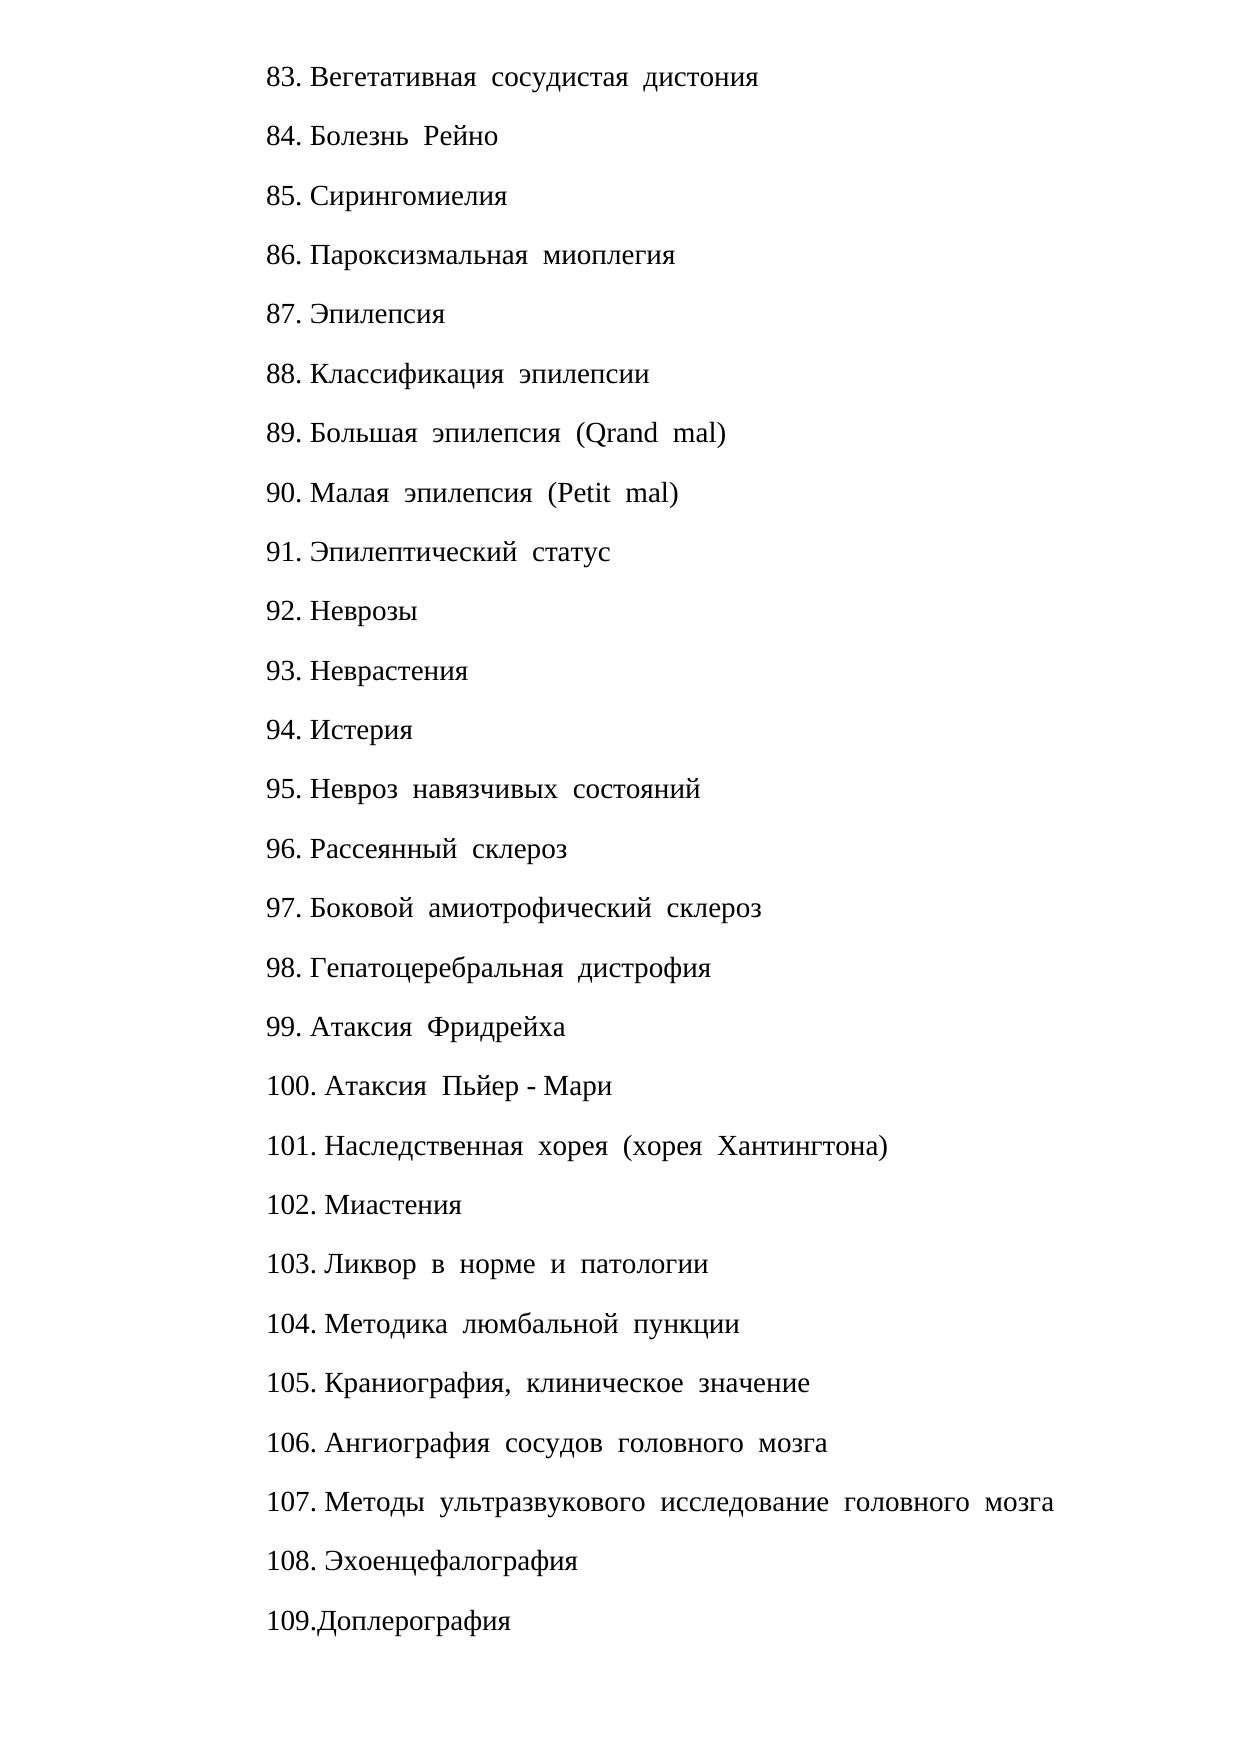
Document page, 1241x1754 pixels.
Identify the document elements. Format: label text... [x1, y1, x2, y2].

text 101. Наследственная хорея (хорея Хантингтона) [177, 1128, 1167, 1161]
text 94. Истерия [177, 712, 1167, 746]
text 93. Неврастения [177, 653, 1167, 686]
text 107. Методы ультразвукового исследование головного мозга [177, 1484, 1167, 1518]
text 84. Болезнь Рейно [177, 118, 1167, 152]
text 83. Вегетативная сосудистая дистония [177, 59, 1167, 93]
text 104. Методика люмбальной пункции [177, 1306, 1167, 1339]
text 91. Эпилептический статус [177, 534, 1167, 568]
text 92. Неврозы [177, 593, 1167, 627]
text 88. Классификация эпилепсии [177, 356, 1167, 389]
text 108. Эхоенцефалография [177, 1543, 1167, 1577]
text 95. Невроз навязчивых состояний [177, 772, 1167, 805]
text 103. Ликвор в норме и патологии [177, 1247, 1167, 1280]
text 99. Атаксия Фридрейха [177, 1009, 1167, 1043]
text 96. Рассеянный склероз [177, 831, 1167, 864]
text 86. Пароксизмальная миоплегия [177, 237, 1167, 271]
text 102. Миастения [177, 1187, 1167, 1221]
text 106. Ангиография сосудов головного мозга [177, 1425, 1167, 1458]
text 97. Боковой амиотрофический склероз [177, 890, 1167, 924]
text 90. Малая эпилепсия (Petit mal) [177, 475, 1167, 508]
text 109.Доплерография [177, 1603, 1167, 1636]
text 87. Эпилепсия [177, 297, 1167, 330]
text 105. Краниография, клиническое значение [177, 1365, 1167, 1399]
text 89. Большая эпилепсия (Qrand mal) [177, 415, 1167, 449]
text 98. Гепатоцеребральная дистрофия [177, 950, 1167, 983]
text 100. Атаксия Пьйер - Мари [177, 1068, 1167, 1102]
text 85. Сирингомиелия [177, 178, 1167, 211]
